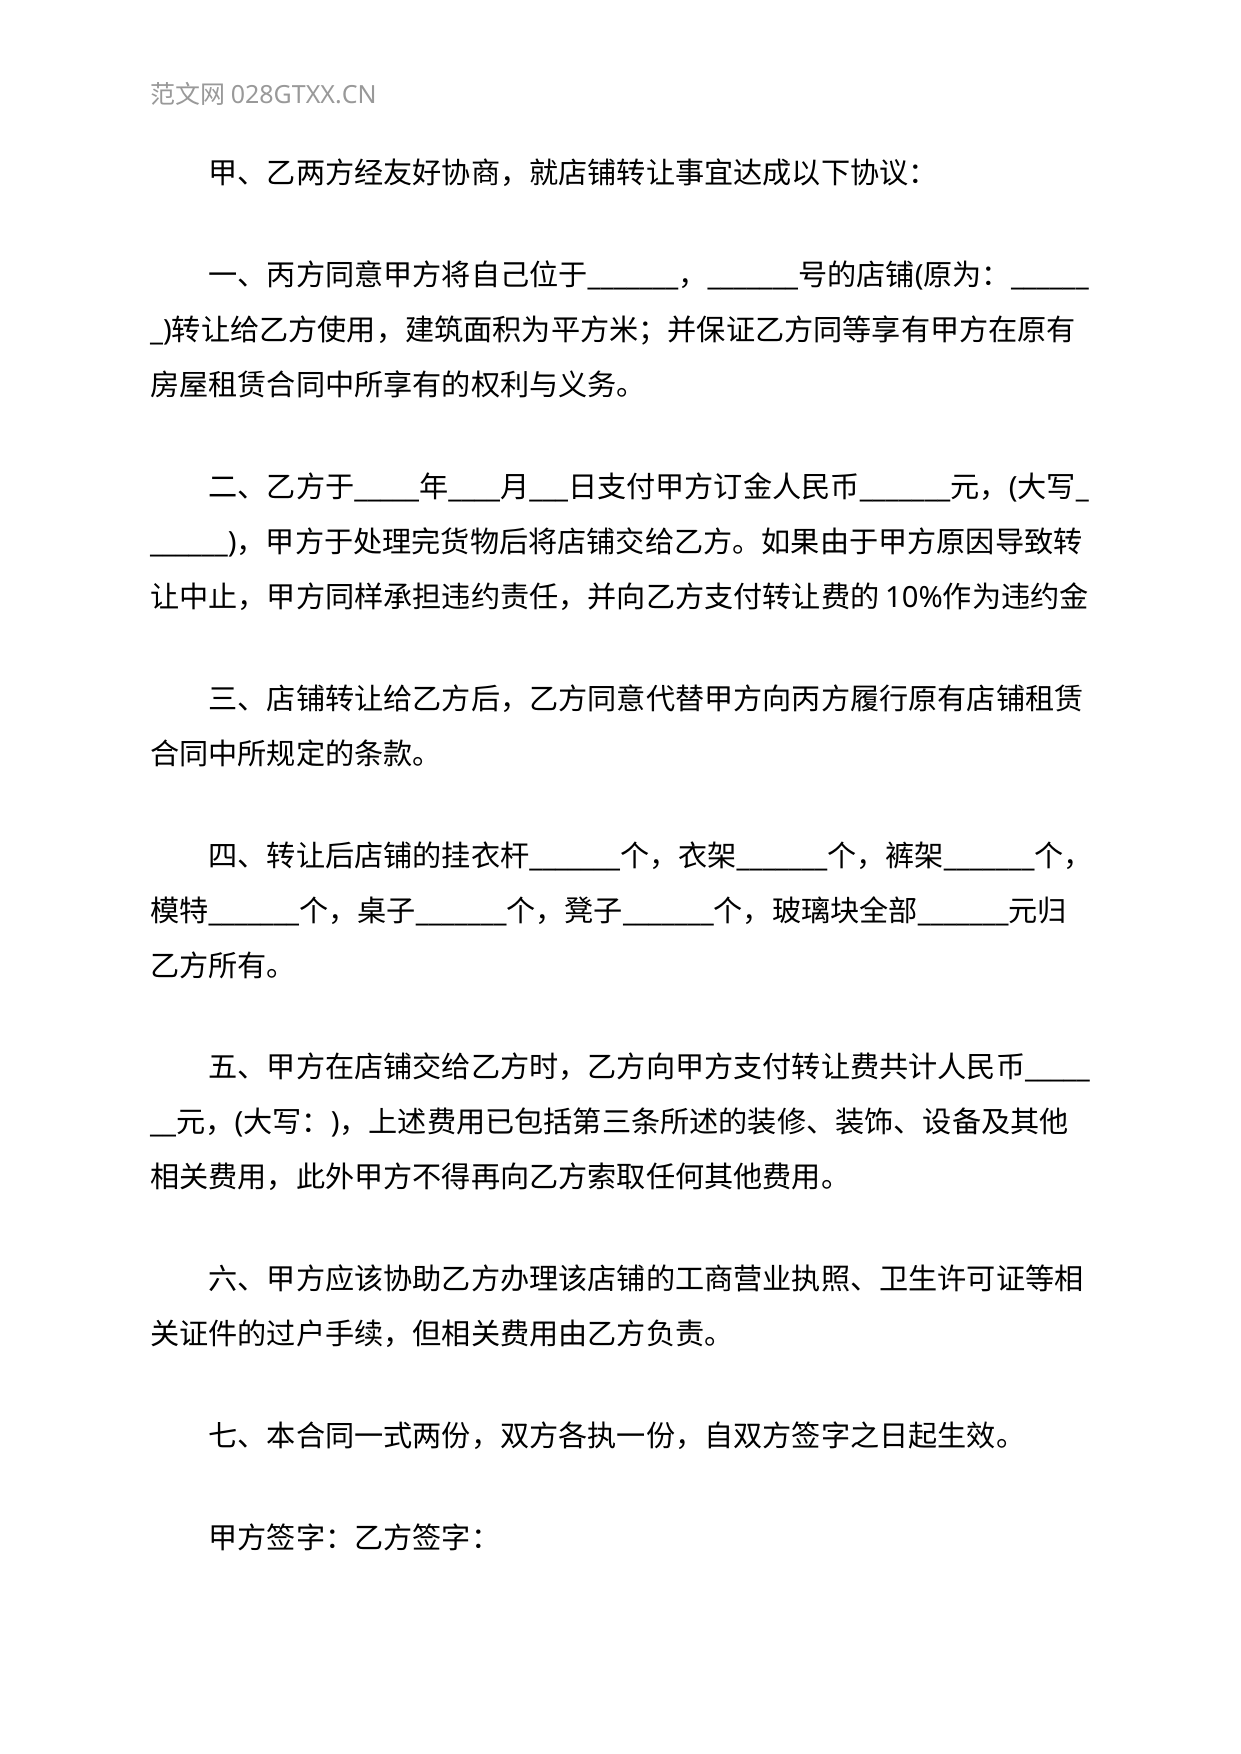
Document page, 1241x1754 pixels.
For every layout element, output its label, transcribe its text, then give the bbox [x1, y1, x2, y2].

text 五、甲方在店铺交给乙方时，乙方向甲方支付转让费共计人民币_______元，(大写：)，上述费用已包括第三条所述的装修、装饰、设备及其他相关费用，此外甲方不得再向乙方索取任何其他费用。 [150, 1044, 1090, 1196]
text 三、店铺转让给乙方后，乙方同意代替甲方向丙方履行原有店铺租赁合同中所规定的条款。 [150, 676, 1090, 773]
text 二、乙方于_____年____月___日支付甲方订金人民币_______元，(大写_______)，甲方于处理完货物后将店铺交给乙方。如果由于甲方原因导致转让中止，甲方同样承担违约责任，并向乙方支付转让费的10%作为违约金 [150, 463, 1090, 616]
text 一、丙方同意甲方将自己位于_______，_______号的店铺(原为：_______)转让给乙方使用，建筑面积为平方米；并保证乙方同等享有甲方在原有房屋租赁合同中所享有的权利与义务。 [150, 252, 1090, 404]
text 六、甲方应该协助乙方办理该店铺的工商营业执照、卫生许可证等相关证件的过户手续，但相关费用由乙方负责。 [150, 1256, 1090, 1353]
text 七、本合同一式两份，双方各执一份，自双方签字之日起生效。 [150, 1412, 1090, 1455]
text 甲方签字：乙方签字： [150, 1514, 1090, 1556]
text 甲、乙两方经友好协商，就店铺转让事宜达成以下协议： [150, 150, 1090, 192]
text 四、转让后店铺的挂衣杆_______个，衣架_______个，裤架_______个，模特_______个，桌子_______个，凳子_______个，玻璃块全部_______元归乙方所有。 [150, 832, 1090, 984]
